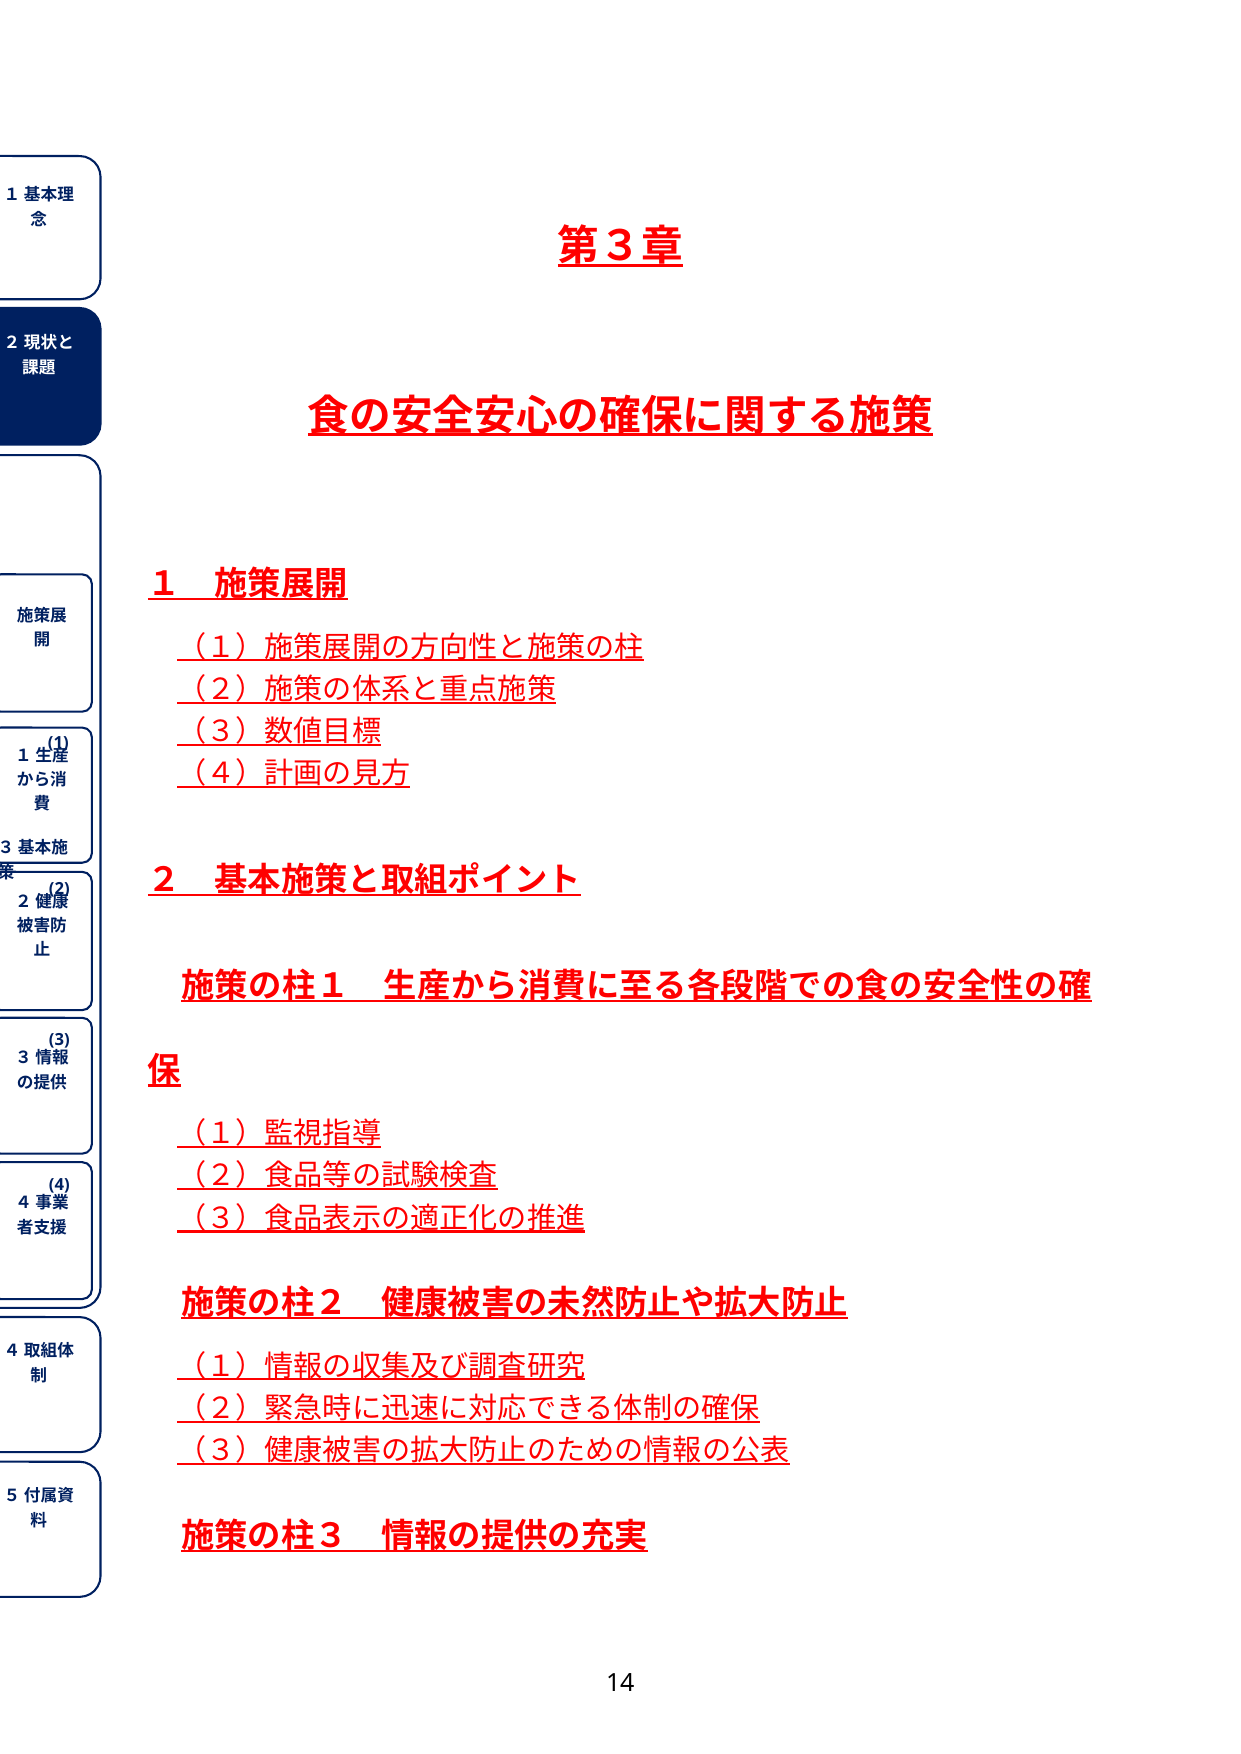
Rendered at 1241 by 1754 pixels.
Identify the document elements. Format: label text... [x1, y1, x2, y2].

text （２）施策の体系と重点施策 [148, 666, 1092, 708]
text ２ 基本施策と取組ポイント [148, 835, 1092, 919]
text （４）計画の見方 [148, 750, 1092, 792]
text 食の安全安心の確保に関する施策 [148, 369, 1092, 454]
text 施策の柱３ 情報の提供の充実 [148, 1490, 1092, 1575]
text （３）健康被害の拡大防止のための情報の公表 [148, 1427, 1092, 1469]
text （２）緊急時に迅速に対応できる体制の確保 [148, 1384, 1092, 1427]
text （１）監視指導 [148, 1109, 1092, 1152]
text （３）数値目標 [148, 708, 1092, 750]
text （２）食品等の試験検査 [148, 1152, 1092, 1194]
text 施策の柱２ 健康被害の未然防止や拡大防止 [148, 1258, 1092, 1342]
text 第３章 [148, 200, 1092, 285]
text １ 施策展開 [148, 539, 1092, 623]
text （１）情報の収集及び調査研究 [148, 1342, 1092, 1384]
text 施策の柱１ 生産から消費に至る各段階での食の安全性の確保 [148, 940, 1092, 1109]
text （１）施策展開の方向性と施策の柱 [148, 623, 1092, 666]
text （３）食品表示の適正化の推進 [148, 1194, 1092, 1236]
